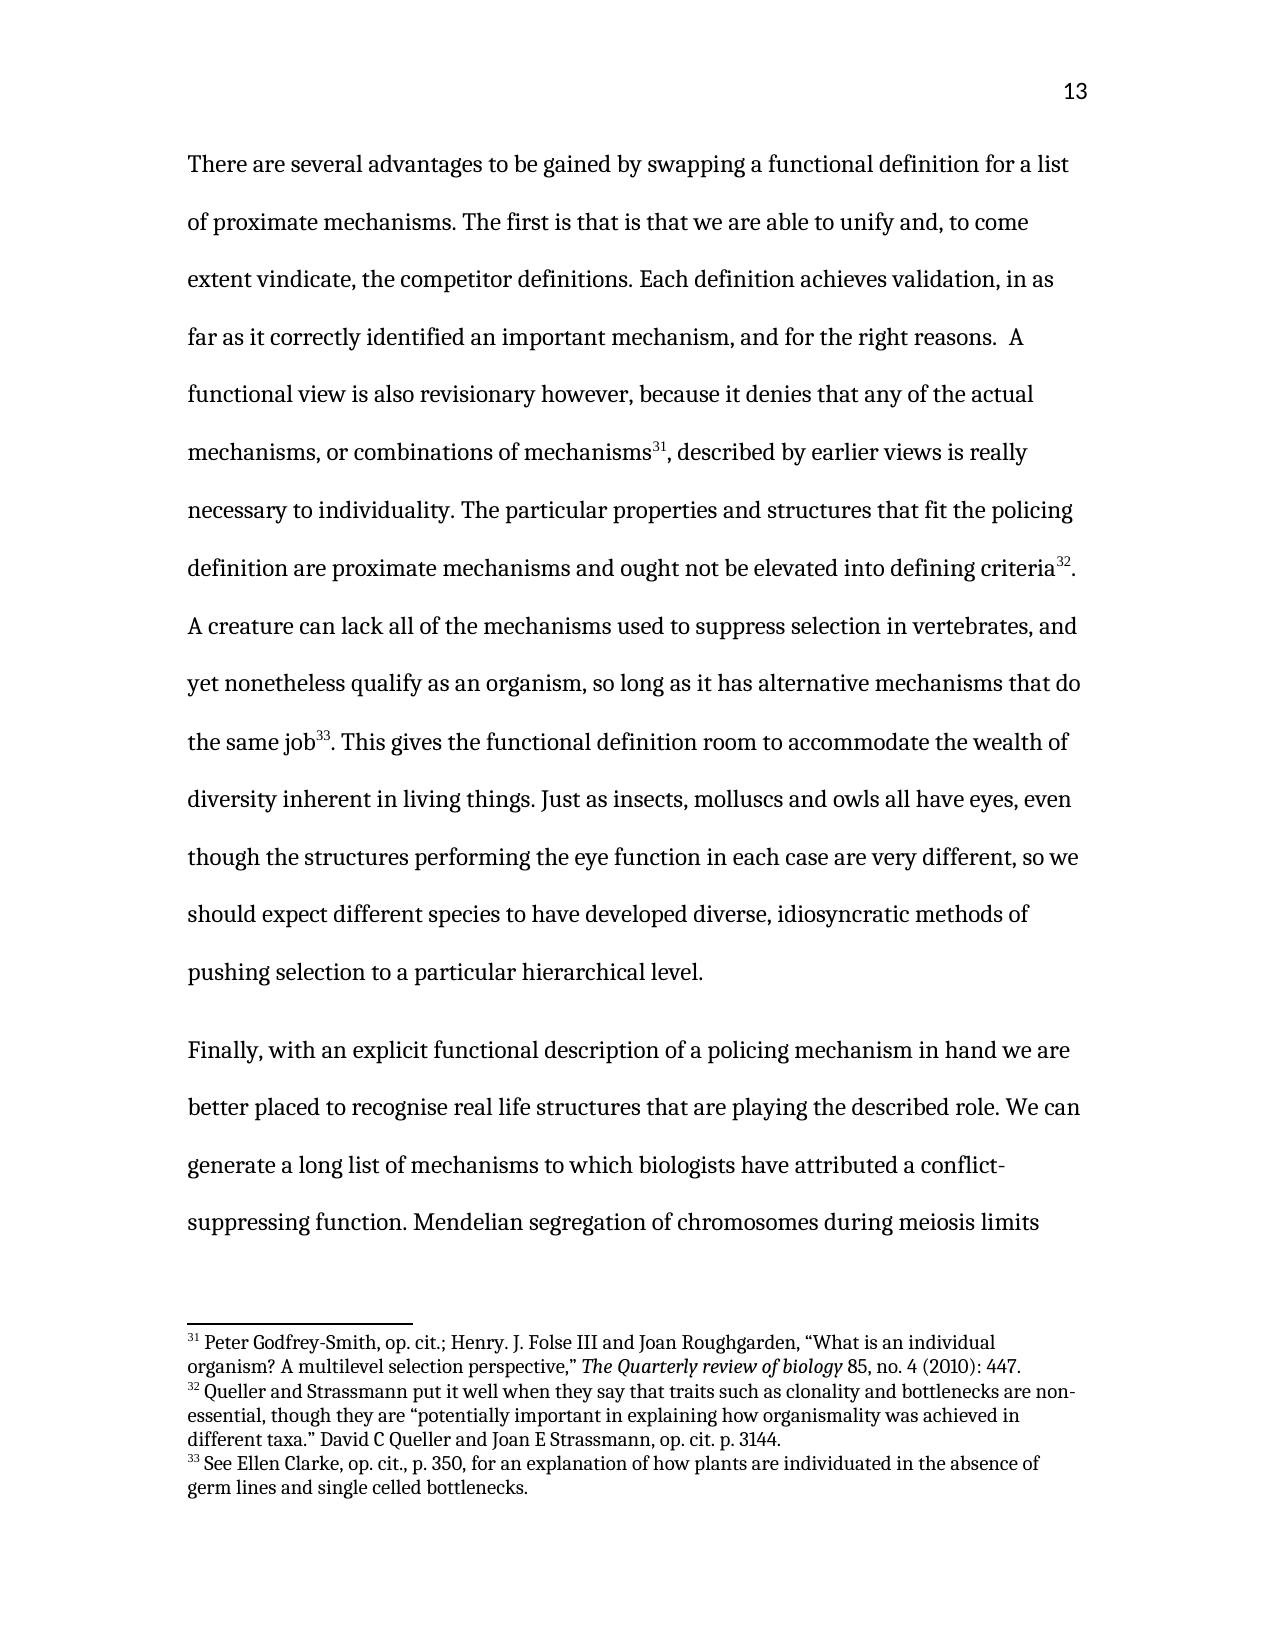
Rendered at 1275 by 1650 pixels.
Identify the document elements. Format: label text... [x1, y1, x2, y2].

text There are several advantages to be gained by swapping a functional definition for a list of proximate mechanisms. The first is that is that we are able to unify and, to come extent vindicate, the competitor definitions. Each definition achieves validation, in as far as it correctly identified an important mechanism, and for the right reasons. A functional view is also revisionary however, because it denies that any of the actual mechanisms, or combinations of mechanisms, described by earlier views is really necessary to individuality. The particular properties and structures that fit the policing definition are proximate mechanisms and ought not be elevated into defining criteria. A creature can lack all of the mechanisms used to suppress selection in vertebrates, and yet nonetheless qualify as an organism, so long as it has alternative mechanisms that do the same job. This gives the functional definition room to accommodate the wealth of diversity inherent in living things. Just as insects, molluscs and owls all have eyes, even though the structures performing the eye function in each case are very different, so we should expect different species to have developed diverse, idiosyncratic methods of pushing selection to a particular hierarchical level. [187, 150, 1087, 986]
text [187, 1036, 1087, 1237]
